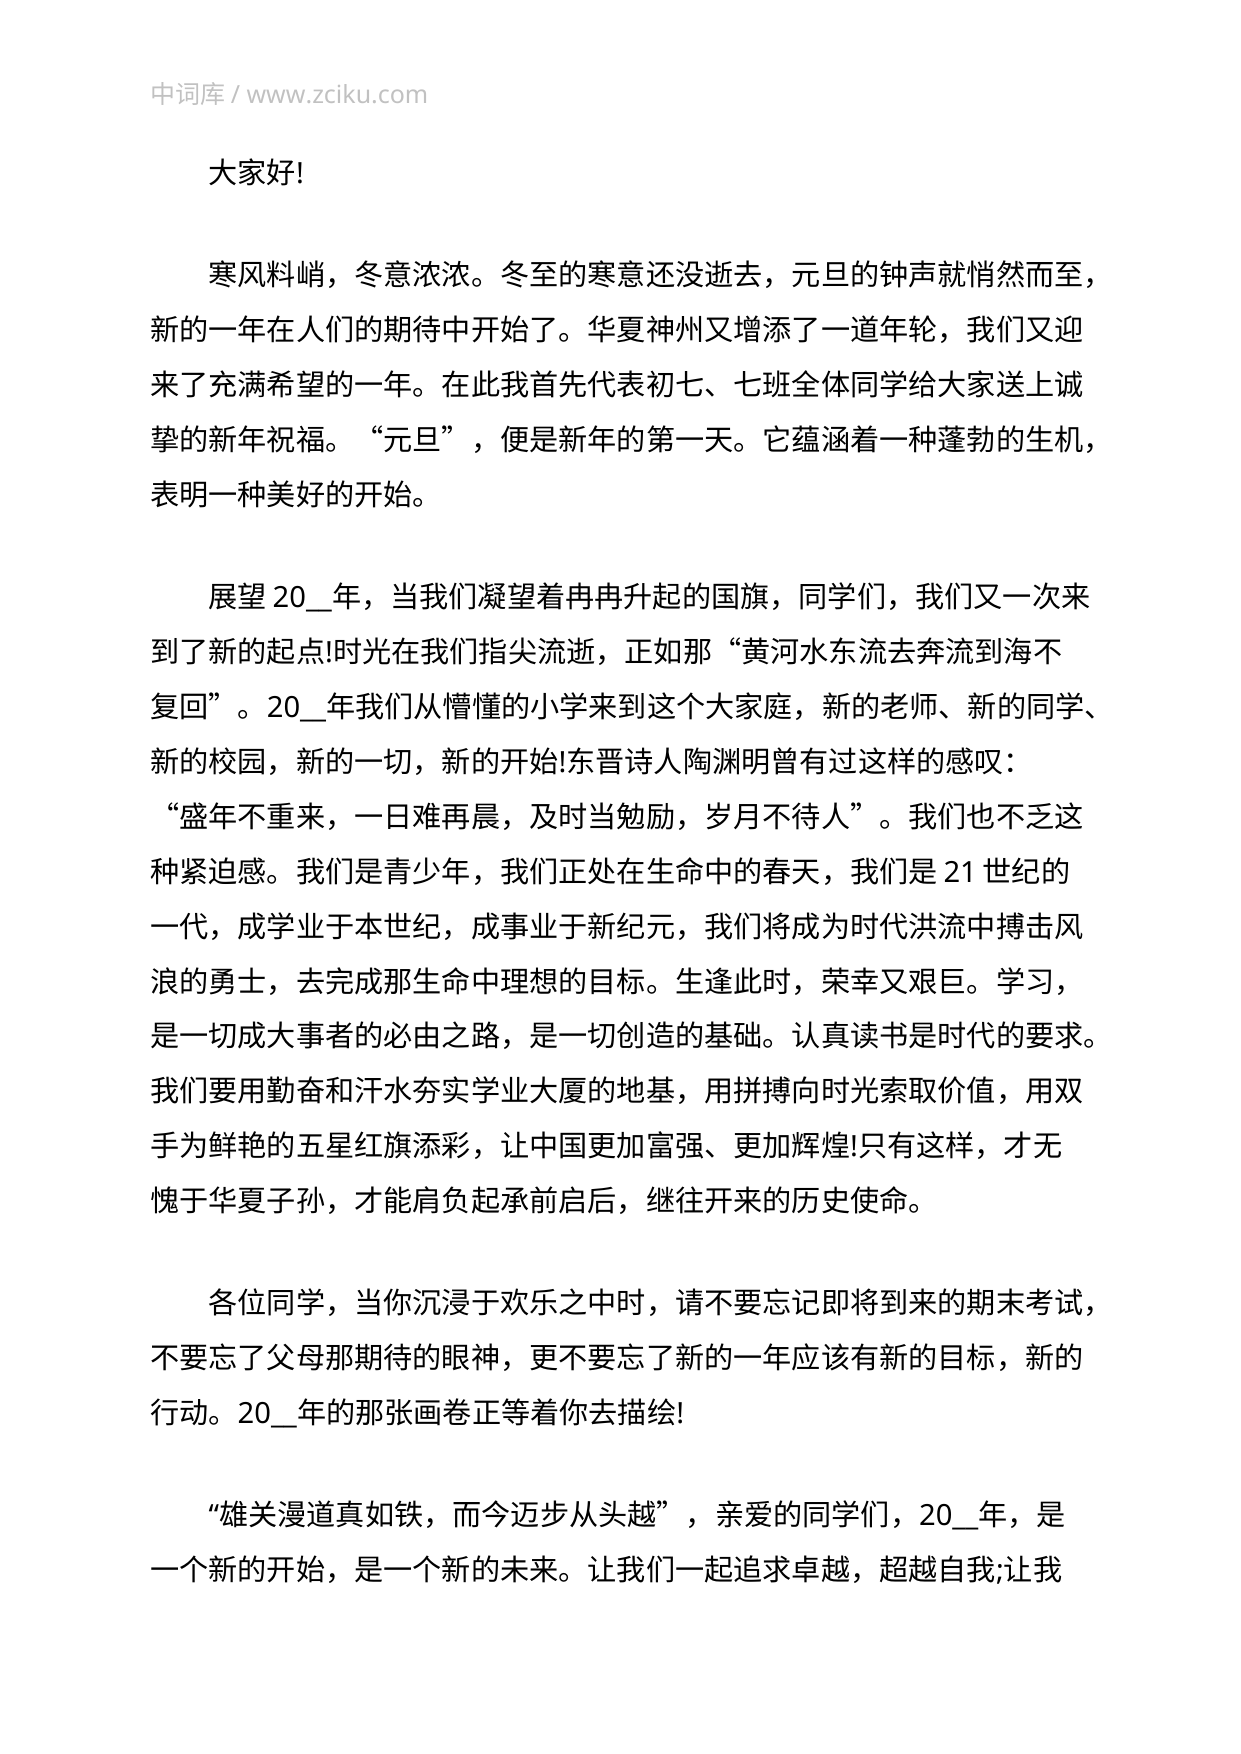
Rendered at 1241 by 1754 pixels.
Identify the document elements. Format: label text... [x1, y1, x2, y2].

text 展望20__年，当我们凝望着冉冉升起的国旗，同学们，我们又一次来到了新的起点!时光在我们指尖流逝，正如那“黄河水东流去奔流到海不复回”。20__年我们从懵懂的小学来到这个大家庭，新的老师、新的同学、新的校园，新的一切，新的开始!东晋诗人陶渊明曾有过这样的感叹：“盛年不重来，一日难再晨，及时当勉励，岁月不待人”。我们也不乏这种紧迫感。我们是青少年，我们正处在生命中的春天，我们是21世纪的一代，成学业于本世纪，成事业于新纪元，我们将成为时代洪流中搏击风浪的勇士，去完成那生命中理想的目标。生逢此时，荣幸又艰巨。学习，是一切成大事者的必由之路，是一切创造的基础。认真读书是时代的要求。我们要用勤奋和汗水夯实学业大厦的地基，用拼搏向时光索取价值，用双手为鲜艳的五星红旗添彩，让中国更加富强、更加辉煌!只有这样，才无愧于华夏子孙，才能肩负起承前启后，继往开来的历史使命。 [150, 573, 1090, 1220]
text 各位同学，当你沉浸于欢乐之中时，请不要忘记即将到来的期末考试，不要忘了父母那期待的眼神，更不要忘了新的一年应该有新的目标，新的行动。20__年的那张画卷正等着你去描绘! [150, 1279, 1090, 1432]
text 寒风料峭，冬意浓浓。冬至的寒意还没逝去，元旦的钟声就悄然而至，新的一年在人们的期待中开始了。华夏神州又增添了一道年轮，我们又迎来了充满希望的一年。在此我首先代表初七、七班全体同学给大家送上诚挚的新年祝福。“元旦”，便是新年的第一天。它蕴涵着一种蓬勃的生机，表明一种美好的开始。 [150, 252, 1090, 514]
text 大家好! [150, 150, 1090, 192]
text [150, 1491, 1090, 1589]
